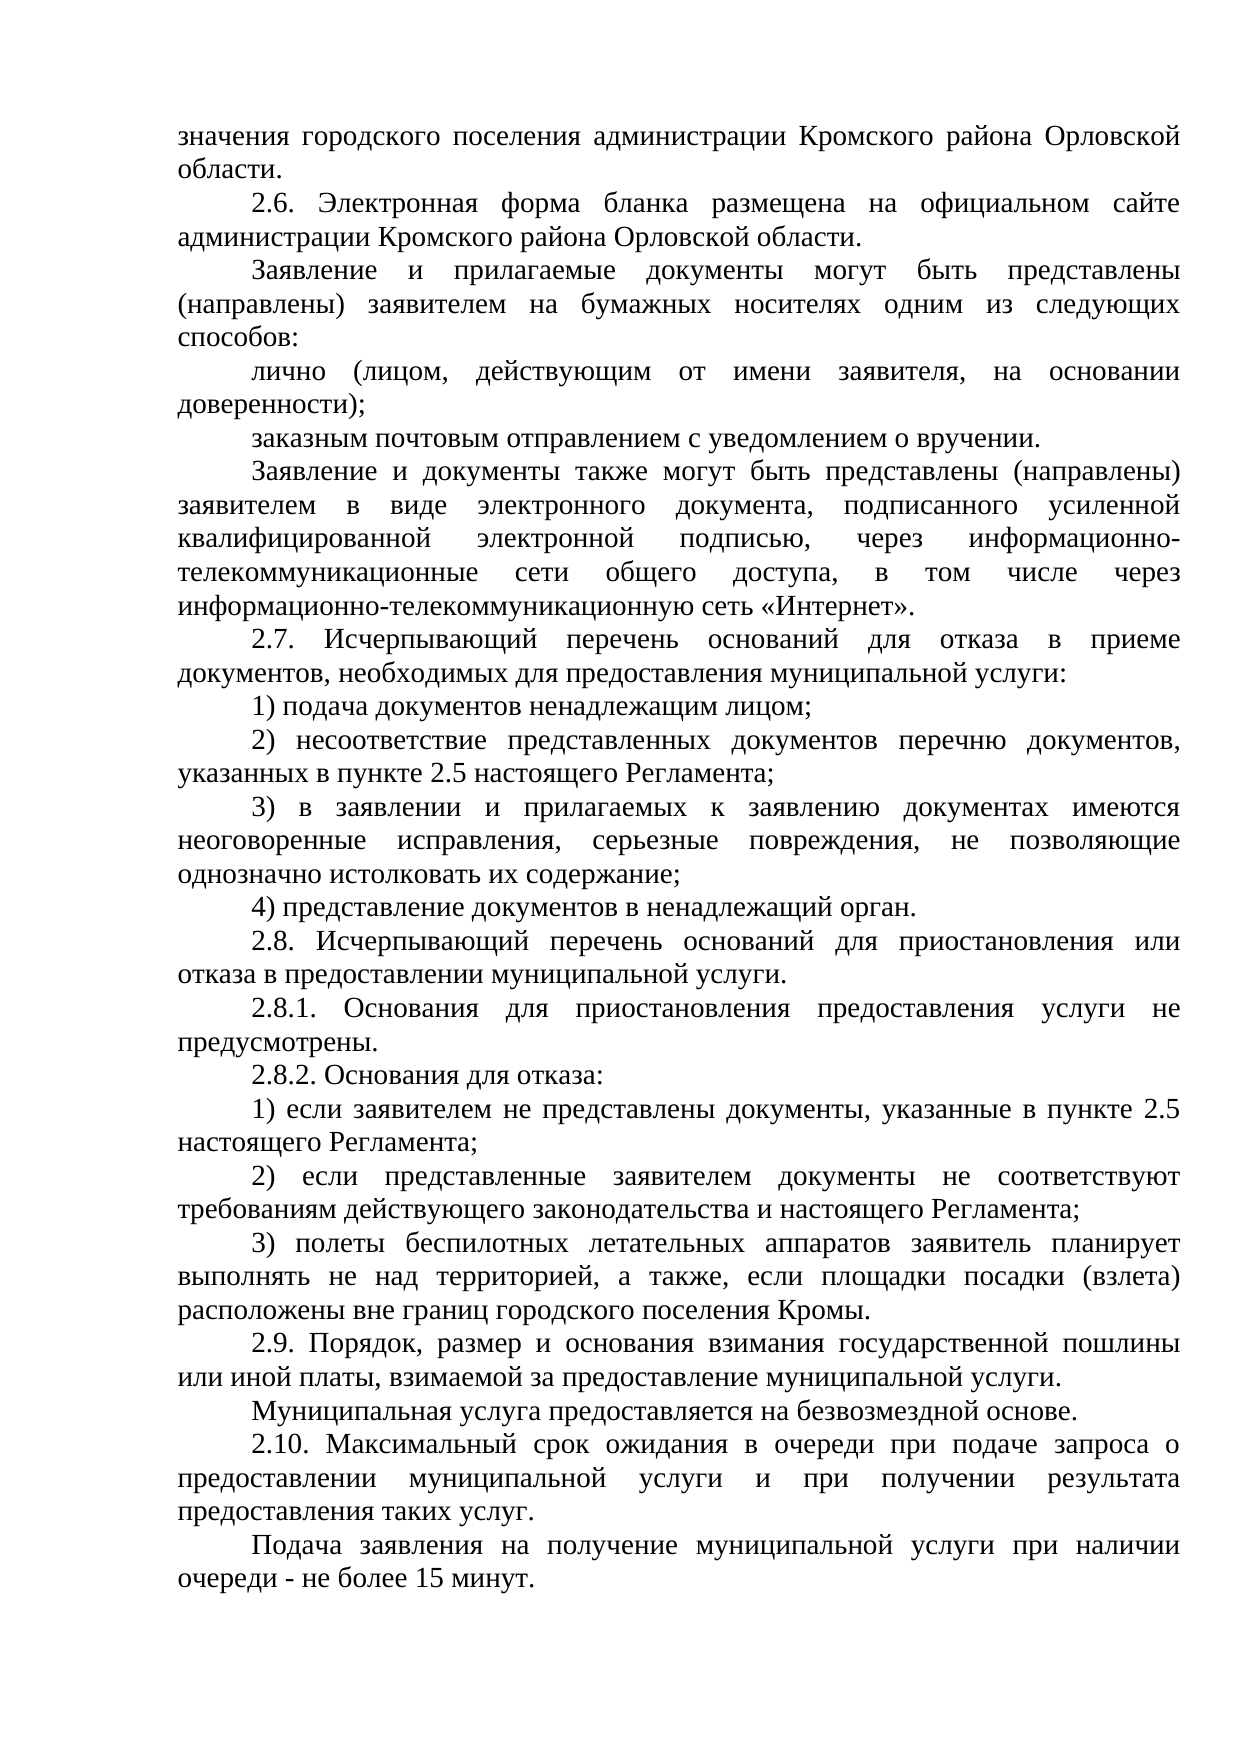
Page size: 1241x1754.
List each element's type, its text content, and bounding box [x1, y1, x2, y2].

text 2.10. Максимальный срок ожидания в очереди при подаче запроса о предоставлении муниципальной услуги и при получении результата предоставления таких услуг. [177, 1426, 1181, 1527]
text 1) если заявителем не представлены документы, указанные в пункте 2.5 настоящего Регламента; [177, 1091, 1181, 1158]
text 2.7. Исчерпывающий перечень оснований для отказа в приеме документов, необходимых для предоставления муниципальной услуги: [177, 621, 1181, 688]
text 2.8.2. Основания для отказа: [177, 1057, 1181, 1091]
text Заявление и прилагаемые документы могут быть представлены (направлены) заявителем на бумажных носителях одним из следующих способов: [177, 252, 1181, 353]
text 2.8. Исчерпывающий перечень оснований для приостановления или отказа в предоставлении муниципальной услуги. [177, 923, 1181, 990]
text 1) подача документов ненадлежащим лицом; [177, 688, 1181, 722]
text 2) если представленные заявителем документы не соответствуют требованиям действующего законодательства и настоящего Регламента; [177, 1158, 1181, 1225]
text 2.8.1. Основания для приостановления предоставления услуги не предусмотрены. [177, 990, 1181, 1057]
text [177, 118, 1181, 185]
text Муниципальная услуга предоставляется на безвозмездной основе. [177, 1393, 1181, 1426]
text 3) в заявлении и прилагаемых к заявлению документах имеются неоговоренные исправления, серьезные повреждения, не позволяющие однозначно истолковать их содержание; [177, 789, 1181, 889]
text Подача заявления на получение муниципальной услуги при наличии очереди - не более 15 минут. [177, 1527, 1181, 1594]
text лично (лицом, действующим от имени заявителя, на основании доверенности); [177, 353, 1181, 420]
text заказным почтовым отправлением с уведомлением о вручении. [177, 420, 1181, 453]
text 4) представление документов в ненадлежащий орган. [177, 889, 1181, 923]
text 3) полеты беспилотных летательных аппаратов заявитель планирует выполнять не над территорией, а также, если площадки посадки (взлета) расположены вне границ городского поселения Кромы. [177, 1225, 1181, 1326]
text 2.6. Электронная форма бланка размещена на официальном сайте администрации Кромского района Орловской области. [177, 185, 1181, 252]
text 2) несоответствие представленных документов перечню документов, указанных в пункте 2.5 настоящего Регламента; [177, 722, 1181, 789]
text 2.9. Порядок, размер и основания взимания государственной пошлины или иной платы, взимаемой за предоставление муниципальной услуги. [177, 1326, 1181, 1393]
text Заявление и документы также могут быть представлены (направлены) заявителем в виде электронного документа, подписанного усиленной квалифицированной электронной подписью, через информационно-телекоммуникационные сети общего доступа, в том числе через информационно-телекоммуникационную сеть «Интернет». [177, 453, 1181, 621]
